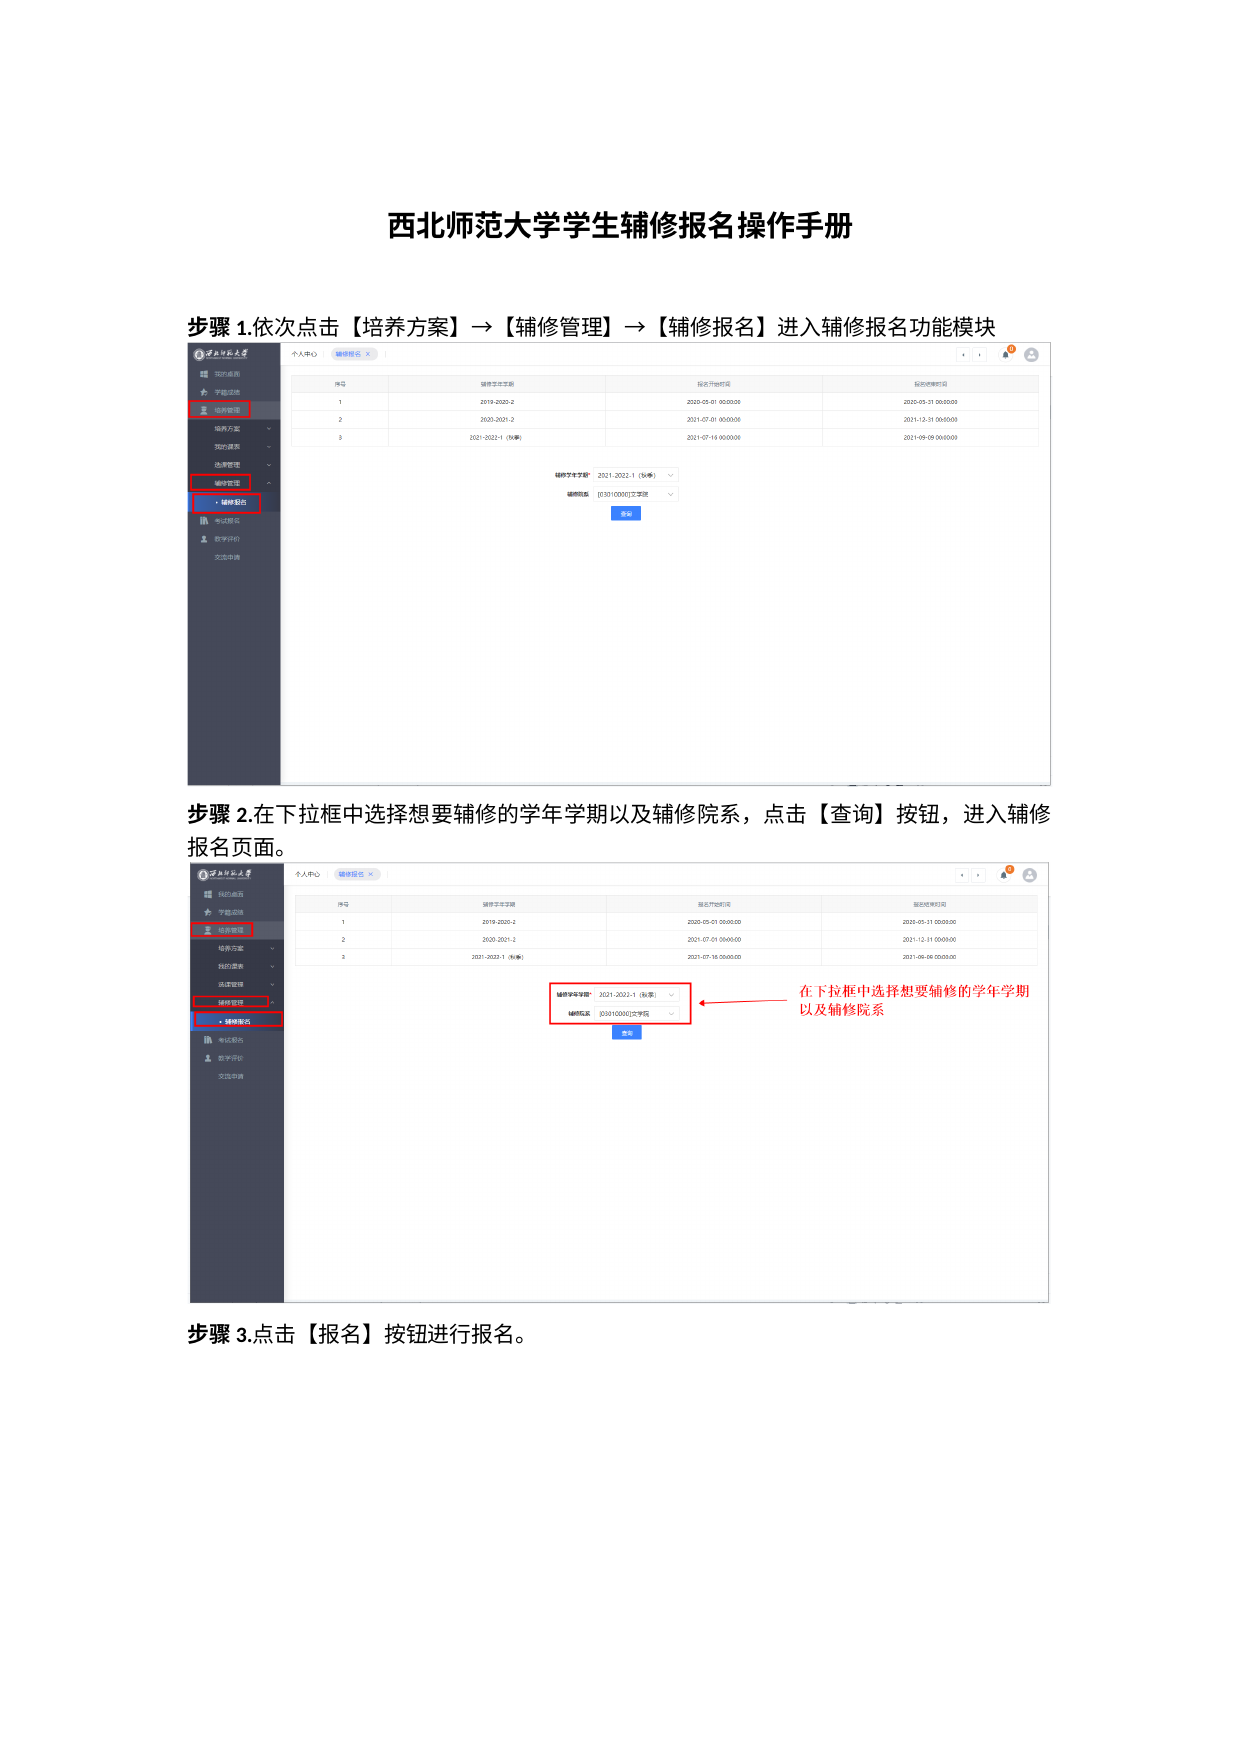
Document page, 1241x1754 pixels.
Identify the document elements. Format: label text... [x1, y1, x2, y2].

text 步骤2.在下拉框中选择想要辅修的学年学期以及辅修院系，点击【查询】按钮，进入辅修报名页面。 [187, 797, 1053, 862]
picture [187, 862, 1051, 1304]
picture [187, 342, 1053, 787]
subtitle 西北师范大学学生辅修报名操作手册 [187, 191, 1053, 256]
text 步骤1.依次点击【培养方案】→【辅修管理】→【辅修报名】进入辅修报名功能模块 [187, 309, 1053, 342]
text 步骤3.点击【报名】按钮进行报名。 [187, 1317, 1053, 1349]
